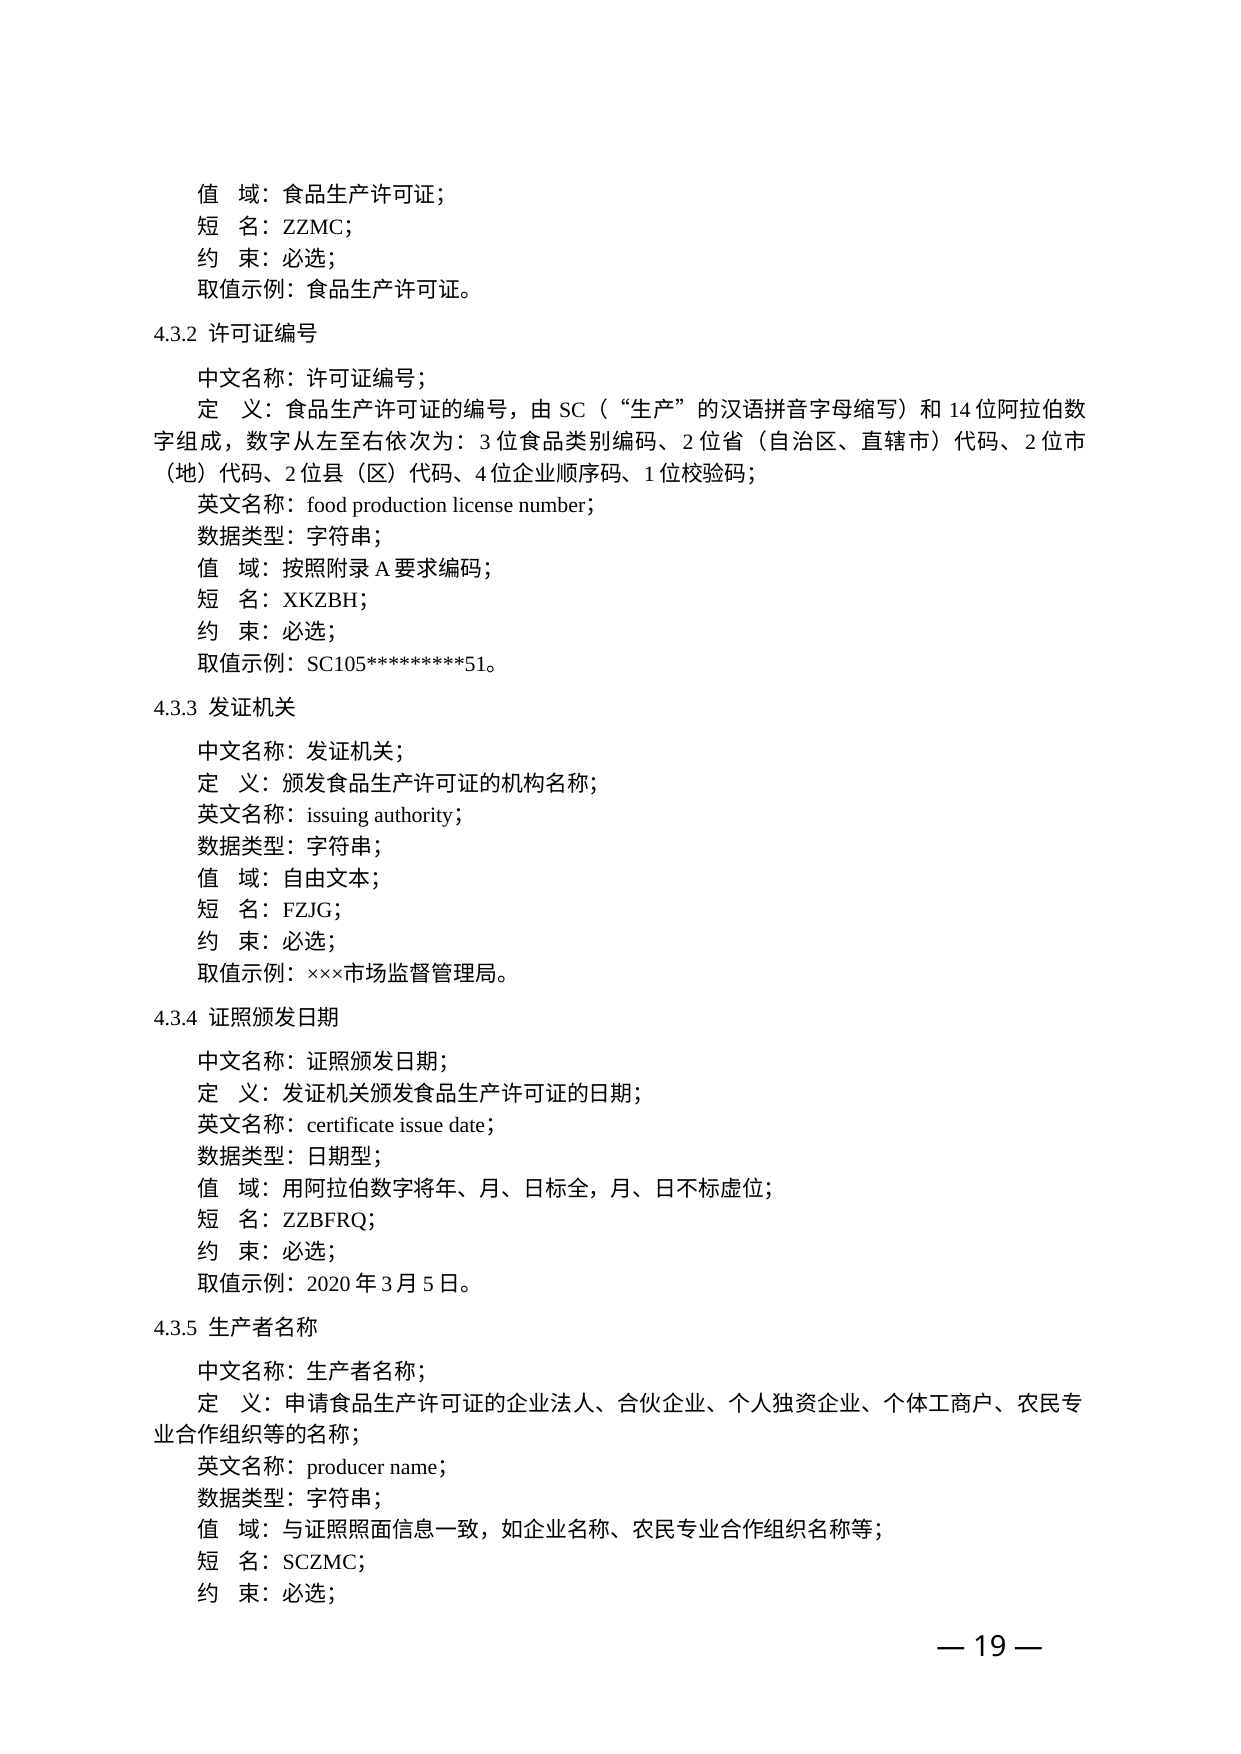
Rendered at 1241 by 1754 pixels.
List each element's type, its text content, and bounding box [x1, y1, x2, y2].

text 4.3.4 证照颁发日期 [153, 1000, 1087, 1031]
text 值 域：与证照照面信息一致，如企业名称、农民专业合作组织名称等； [153, 1512, 1087, 1544]
text 定 义：食品生产许可证的编号，由SC（“生产”的汉语拼音字母缩写）和14位阿拉伯数字组成，数字从左至右依次为：3位食品类别编码、2位省（自治区、直辖市）代码、2位市（地）代码、2位县（区）代码、4位企业顺序码、1位校验码； [153, 392, 1087, 487]
text 数据类型：字符串； [153, 1481, 1087, 1512]
text 中文名称：许可证编号； [153, 361, 1087, 392]
text 4.3.5 生产者名称 [153, 1310, 1087, 1341]
text 定 义：发证机关颁发食品生产许可证的日期； [153, 1076, 1087, 1107]
text 英文名称：certificate issue date； [153, 1107, 1087, 1139]
text 短 名：ZZBFRQ； [153, 1202, 1087, 1234]
text 中文名称：证照颁发日期； [153, 1044, 1087, 1076]
text 英文名称：issuing authority； [153, 797, 1087, 829]
text 值 域：食品生产许可证； [153, 177, 1087, 209]
text 中文名称：生产者名称； [153, 1354, 1087, 1386]
text 取值示例：×××市场监督管理局。 [153, 956, 1087, 987]
text 取值示例：2020年3月5日。 [153, 1266, 1087, 1297]
text 取值示例：SC105*********51。 [153, 646, 1087, 677]
text 约 束：必选； [153, 1576, 1087, 1607]
text 短 名：ZZMC； [153, 209, 1087, 241]
text 定 义：颁发食品生产许可证的机构名称； [153, 766, 1087, 797]
text 短 名：XKZBH； [153, 582, 1087, 614]
text 短 名：FZJG； [153, 892, 1087, 924]
text 中文名称：发证机关； [153, 734, 1087, 766]
text 约 束：必选； [153, 614, 1087, 646]
text 数据类型：日期型； [153, 1139, 1087, 1171]
text 数据类型：字符串； [153, 829, 1087, 861]
text 英文名称：food production license number； [153, 487, 1087, 519]
text 约 束：必选； [153, 241, 1087, 272]
text 值 域：按照附录A要求编码； [153, 551, 1087, 582]
text 定 义：申请食品生产许可证的企业法人、合伙企业、个人独资企业、个体工商户、农民专业合作组织等的名称； [153, 1386, 1087, 1449]
text 值 域：自由文本； [153, 861, 1087, 892]
text 数据类型：字符串； [153, 519, 1087, 551]
text 约 束：必选； [153, 1234, 1087, 1266]
text 短 名：SCZMC； [153, 1544, 1087, 1576]
text 4.3.2 许可证编号 [153, 316, 1087, 348]
text 英文名称：producer name； [153, 1449, 1087, 1481]
text 约 束：必选； [153, 924, 1087, 956]
text 4.3.3 发证机关 [153, 690, 1087, 721]
text 值 域：用阿拉伯数字将年、月、日标全，月、日不标虚位； [153, 1171, 1087, 1202]
text 取值示例：食品生产许可证。 [153, 272, 1087, 304]
